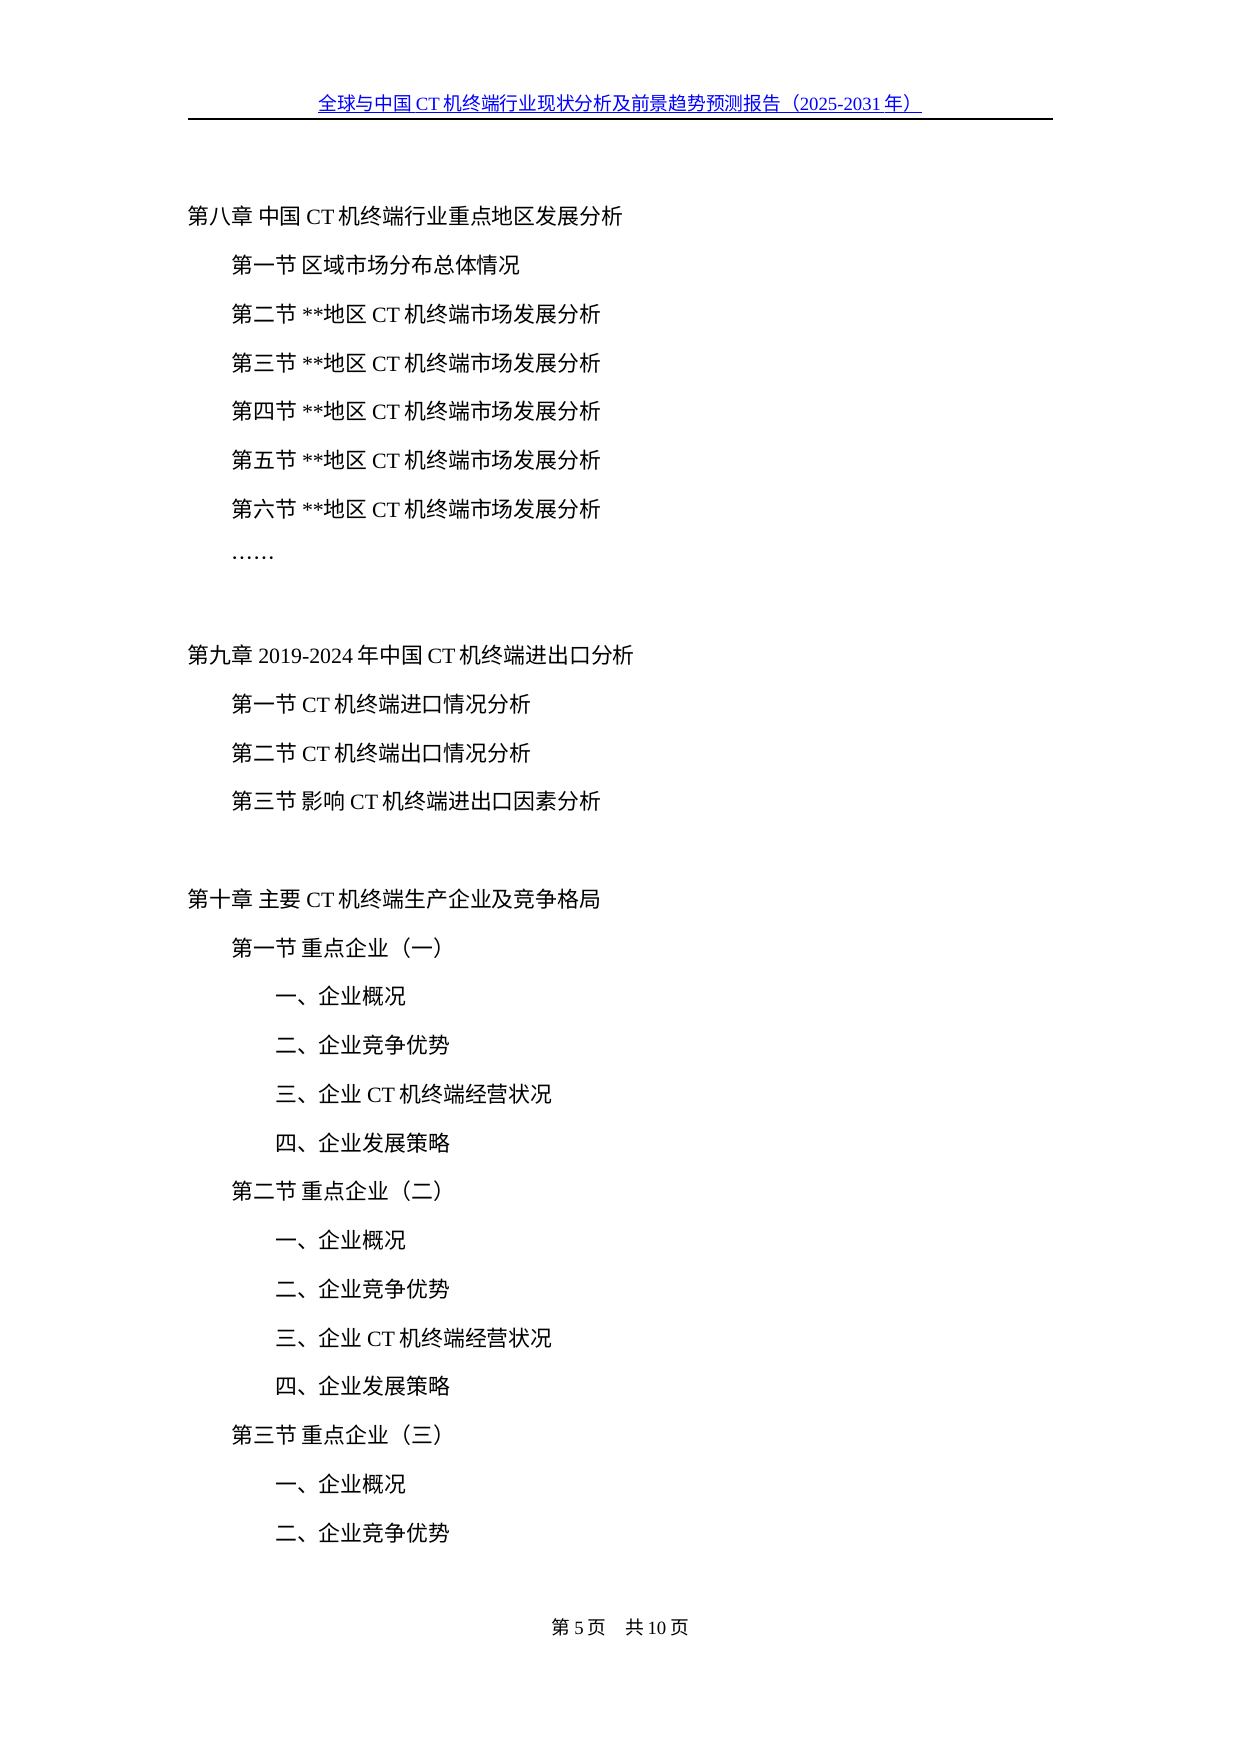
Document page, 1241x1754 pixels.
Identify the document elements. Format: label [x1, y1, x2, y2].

text [187, 150, 1053, 1548]
